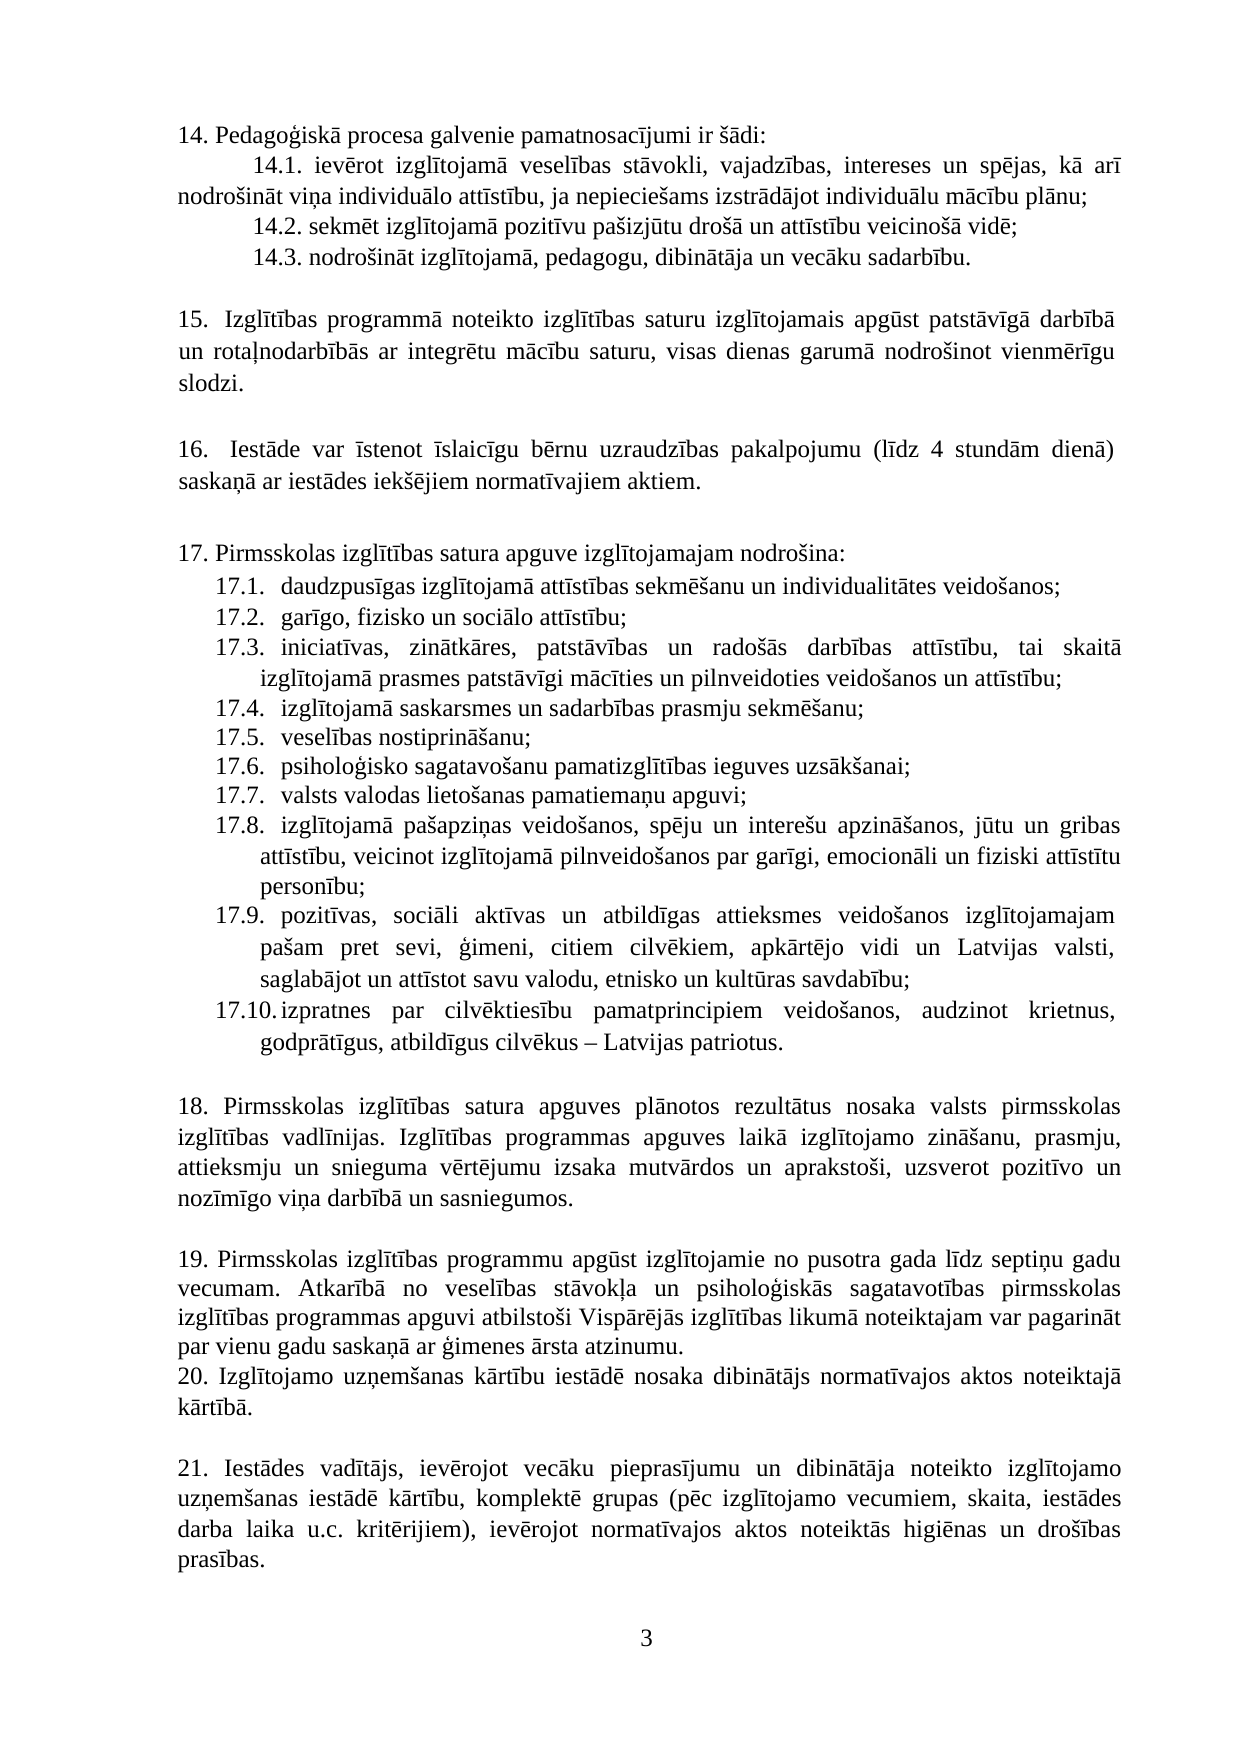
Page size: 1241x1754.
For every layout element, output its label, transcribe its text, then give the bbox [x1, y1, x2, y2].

text 21. Iestādes vadītājs, ievērojot vecāku pieprasījumu un dibinātāja noteikto izglītojamo uzņemšanas iestādē kārtību, komplektē grupas (pēc izglītojamo vecumiem, skaita, iestādes darba laika u.c. kritērijiem), ievērojot normatīvajos aktos noteiktās higiēnas un drošības prasības. [177, 1451, 1122, 1573]
list psiholoģisko sagatavošanu pamatizglītības ieguves uzsākšanai; [215, 751, 1122, 780]
list izglītojamā saskarsmes un sadarbības prasmju sekmēšanu; [215, 692, 1122, 722]
list veselības nostiprināšanu; [215, 722, 1122, 751]
text 19. Pirmsskolas izglītības programmu apgūst izglītojamie no pusotra gada līdz septiņu gadu vecumam. Atkarībā no veselības stāvokļa un psiholoģiskās sagatavotības pirmsskolas izglītības programmas apguvi atbilstoši Vispārējās izglītības likumā noteiktajam var pagarināt par vienu gadu saskaņā ar ģimenes ārsta atzinumu. [177, 1244, 1122, 1359]
list daudzpusīgas izglītojamā attīstības sekmēšanu un individualitātes veidošanos; [215, 569, 1122, 600]
list iniciatīvas, zinātkāres, patstāvības un radošās darbības attīstību, tai skaitā izglītojamā prasmes patstāvīgi mācīties un pilnveidoties veidošanos un attīstību; [215, 631, 1122, 692]
list garīgo, fizisko un sociālo attīstību; [215, 600, 1122, 631]
list valsts valodas lietošanas pamatiemaņu apguvi; [215, 780, 1122, 808]
text 14.3. nodrošināt izglītojamā, pedagogu, dibinātāja un vecāku sadarbību. [177, 240, 1122, 271]
text 20. Izglītojamo uzņemšanas kārtību iestādē nosaka dibinātājs normatīvajos aktos noteiktajā kārtībā. [177, 1359, 1122, 1421]
list izpratnes par cilvēktiesību pamatprincipiem veidošanos, audzinot krietnus, godprātīgus, atbildīgus cilvēkus – Latvijas patriotus. [215, 996, 1116, 1056]
text 14.1. ievērot izglītojamā veselības stāvokli, vajadzības, intereses un spējas, kā arī nodrošināt viņa individuālo attīstību, ja nepieciešams izstrādājot individuālu mācību plānu; [177, 149, 1122, 210]
list izglītojamā pašapziņas veidošanos, spēju un interešu apzināšanos, jūtu un gribas attīstību, veicinot izglītojamā pilnveidošanos par garīgi, emocionāli un fiziski attīstītu personību; [215, 808, 1122, 900]
text 14. Pedagoģiskā procesa galvenie pamatnosacījumi ir šādi: [177, 118, 1122, 149]
text 15. Izglītības programmā noteikto izglītības saturu izglītojamais apgūst patstāvīgā darbībā un rotaļnodarbībās ar integrētu mācību saturu, visas dienas garumā nodrošinot vienmērīgu slodzi. [177, 304, 1116, 396]
text 16. Iestāde var īstenot īslaicīgu bērnu uzraudzības pakalpojumu (līdz 4 stundām dienā) saskaņā ar iestādes iekšējiem normatīvajiem aktiem. [177, 434, 1116, 494]
text 18. Pirmsskolas izglītības satura apguves plānotos rezultātus nosaka valsts pirmsskolas izglītības vadlīnijas. Izglītības programmas apguves laikā izglītojamo zināšanu, prasmju, attieksmju un snieguma vērtējumu izsaka mutvārdos un aprakstoši, uzsverot pozitīvo un nozīmīgo viņa darbībā un sasniegumos. [177, 1089, 1122, 1211]
text 14.2. sekmēt izglītojamā pozitīvu pašizjūtu drošā un attīstību veicinošā vidē; [177, 210, 1122, 240]
text 17. Pirmsskolas izglītības satura apguve izglītojamajam nodrošina: [177, 538, 1116, 567]
list pozitīvas, sociāli aktīvas un atbildīgas attieksmes veidošanos izglītojamajam pašam pret sevi, ģimeni, citiem cilvēkiem, apkārtējo vidi un Latvijas valsti, saglabājot un attīstot savu valodu, etnisko un kultūras savdabību; [215, 900, 1116, 992]
